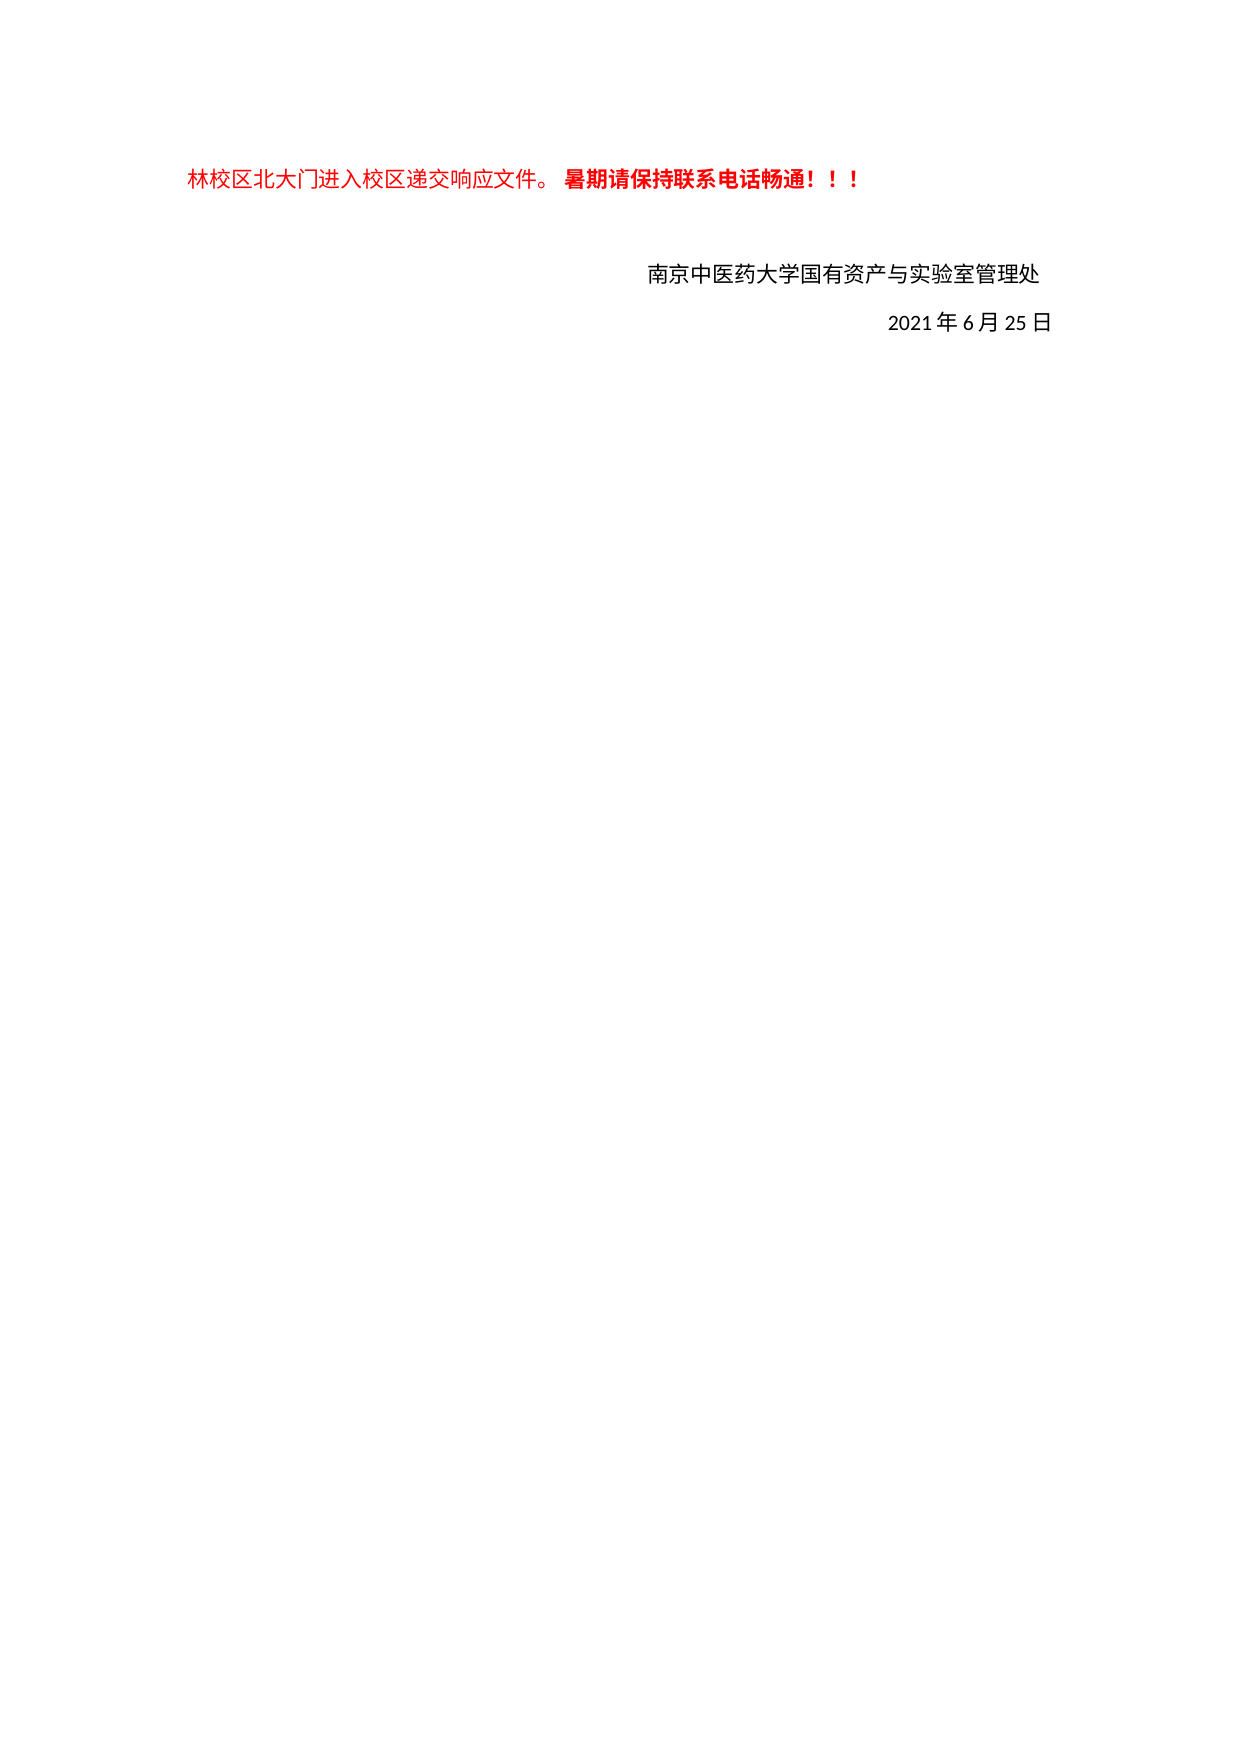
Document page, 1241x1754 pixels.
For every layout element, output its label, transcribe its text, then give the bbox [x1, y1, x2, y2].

text 南京中医药大学国有资产与实验室管理处 [187, 256, 1053, 289]
text 2021年6月25日 [187, 304, 1053, 337]
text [187, 162, 1053, 194]
